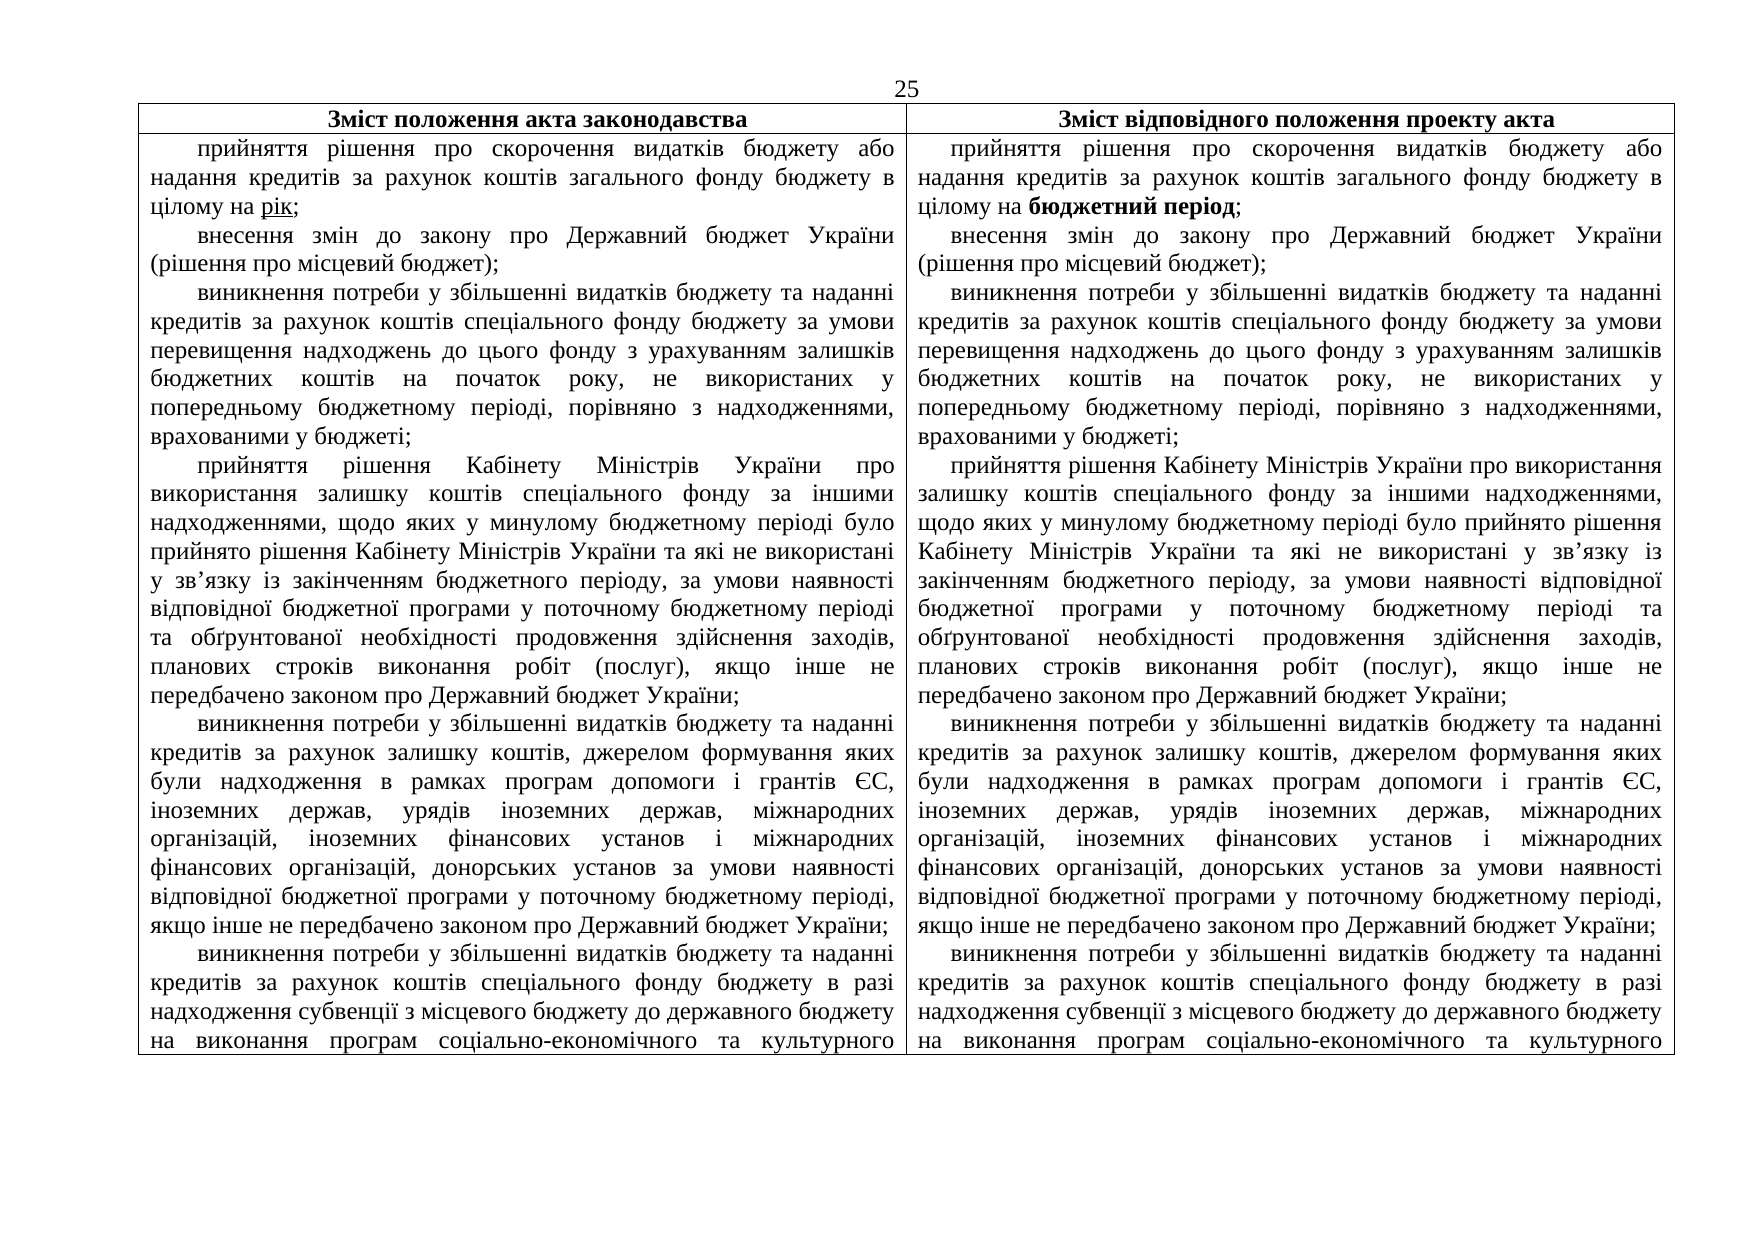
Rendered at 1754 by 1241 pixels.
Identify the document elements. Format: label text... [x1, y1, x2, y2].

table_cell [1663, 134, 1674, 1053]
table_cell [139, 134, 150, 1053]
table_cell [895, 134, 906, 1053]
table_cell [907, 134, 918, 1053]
table_header Зміст положення акта законодавства [139, 104, 906, 132]
table_header Зміст відповідного положення проекту акта [907, 104, 1674, 132]
